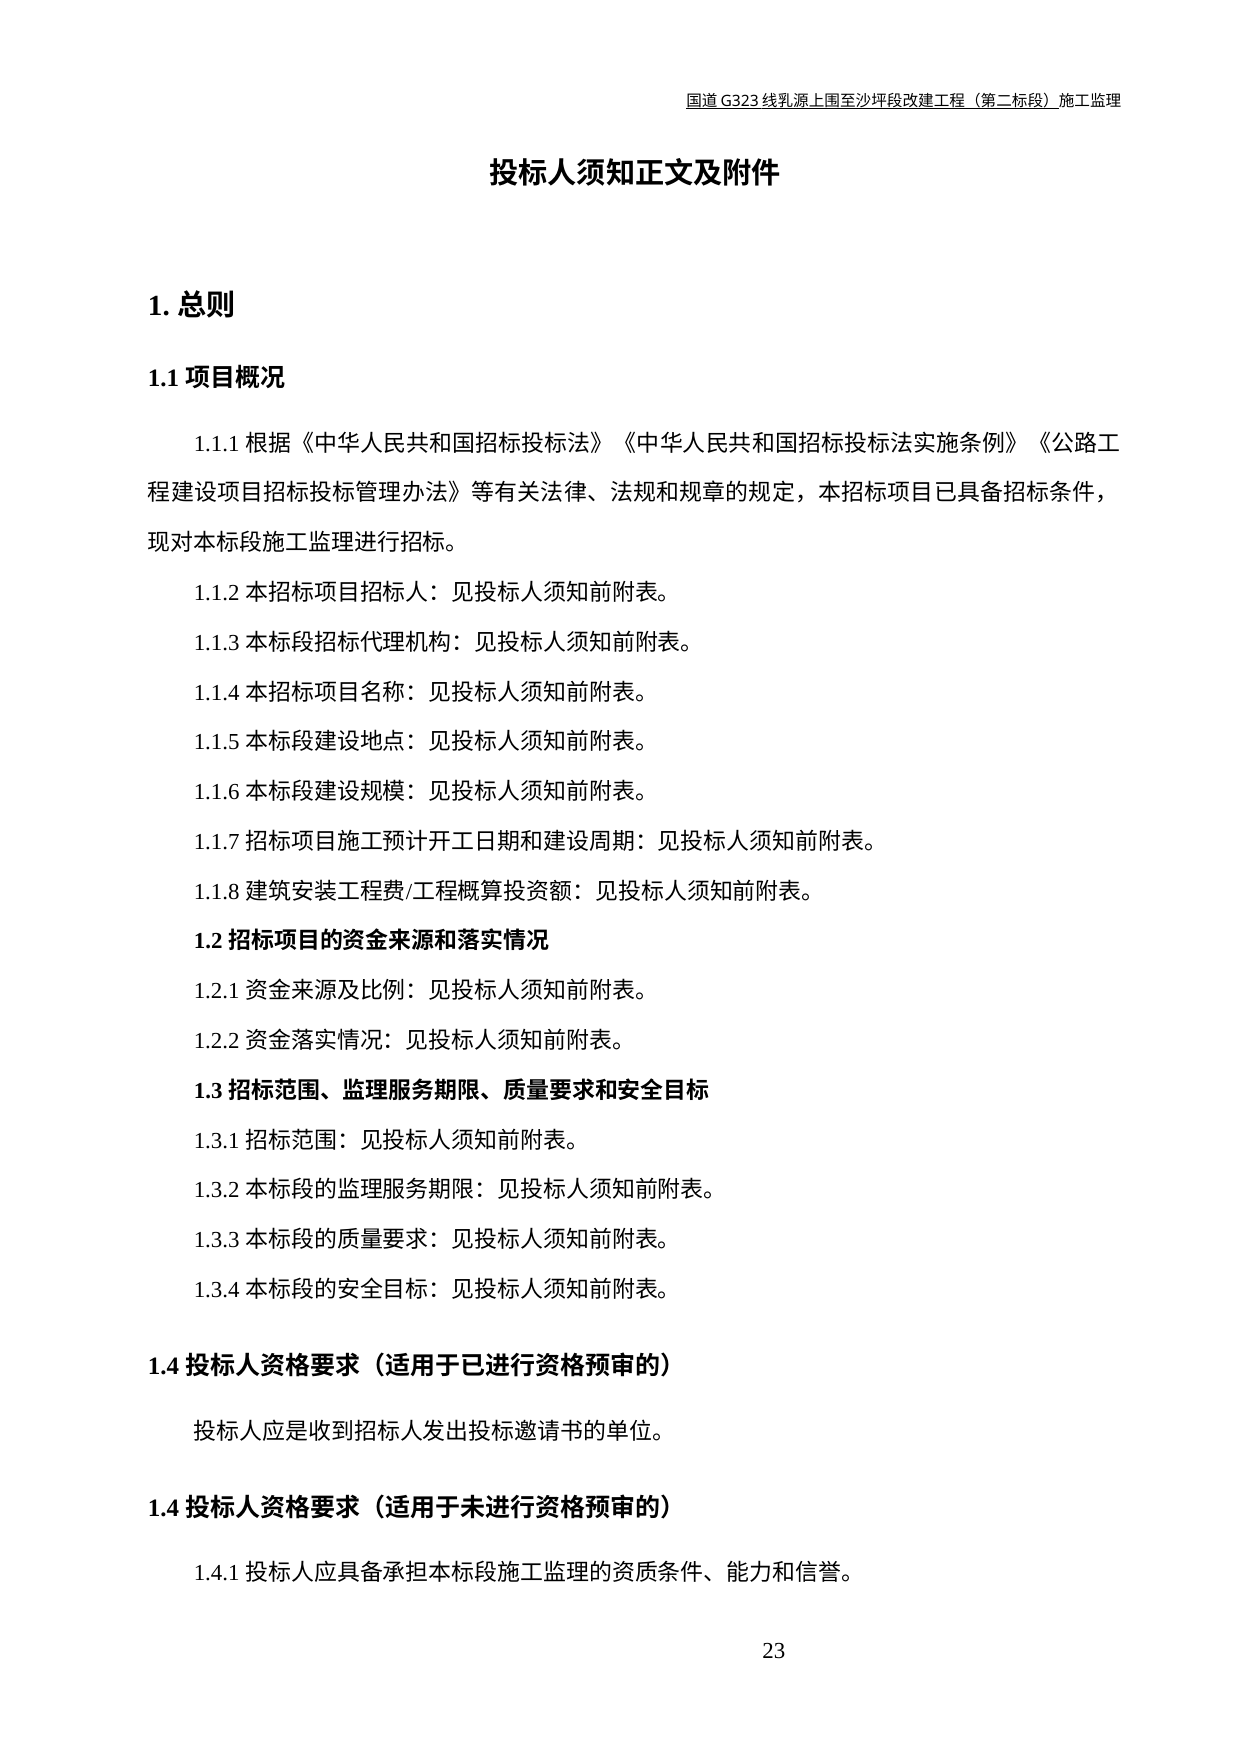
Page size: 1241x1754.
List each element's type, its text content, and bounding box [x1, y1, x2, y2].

text 1.3.3 本标段的质量要求：见投标人须知前附表。 [148, 1221, 1122, 1254]
text 1.3.4 本标段的安全目标：见投标人须知前附表。 [148, 1271, 1122, 1304]
text 1.2.2 资金落实情况：见投标人须知前附表。 [148, 1022, 1122, 1055]
text 1.3 招标范围、监理服务期限、质量要求和安全目标 [148, 1072, 1122, 1105]
text 1.1.8 建筑安装工程费/工程概算投资额：见投标人须知前附表。 [148, 872, 1122, 906]
text 1.1 项目概况 [148, 357, 1122, 394]
text 投标人须知正文及附件 [148, 150, 1122, 192]
text 1.1.7 招标项目施工预计开工日期和建设周期：见投标人须知前附表。 [148, 823, 1122, 856]
text 1.1.6 本标段建设规模：见投标人须知前附表。 [148, 773, 1122, 806]
text 1.2 招标项目的资金来源和落实情况 [148, 922, 1122, 956]
text 1. 总则 [148, 282, 1122, 324]
text 1.1.4 本招标项目名称：见投标人须知前附表。 [148, 673, 1122, 707]
text 1.3.2 本标段的监理服务期限：见投标人须知前附表。 [148, 1171, 1122, 1204]
text 投标人应是收到招标人发出投标邀请书的单位。 [148, 1412, 1122, 1446]
text 1.4 投标人资格要求（适用于未进行资格预审的） [148, 1487, 1122, 1523]
text 1.3.1 招标范围：见投标人须知前附表。 [148, 1121, 1122, 1155]
text 1.1.1 根据《中华人民共和国招标投标法》《中华人民共和国招标投标法实施条例》《公路工程建设项目招标投标管理办法》等有关法律、法规和规章的规定，本招标项目已具备招标条件，现对本标段施工监理进行招标。 [148, 424, 1122, 557]
text 1.1.3 本标段招标代理机构：见投标人须知前附表。 [148, 623, 1122, 657]
text 1.2.1 资金来源及比例：见投标人须知前附表。 [148, 972, 1122, 1005]
text 1.4.1 投标人应具备承担本标段施工监理的资质条件、能力和信誉。 [148, 1554, 1122, 1587]
text 1.1.5 本标段建设地点：见投标人须知前附表。 [148, 723, 1122, 756]
text 1.4 投标人资格要求（适用于已进行资格预审的） [148, 1346, 1122, 1382]
text 1.1.2 本招标项目招标人：见投标人须知前附表。 [148, 574, 1122, 607]
